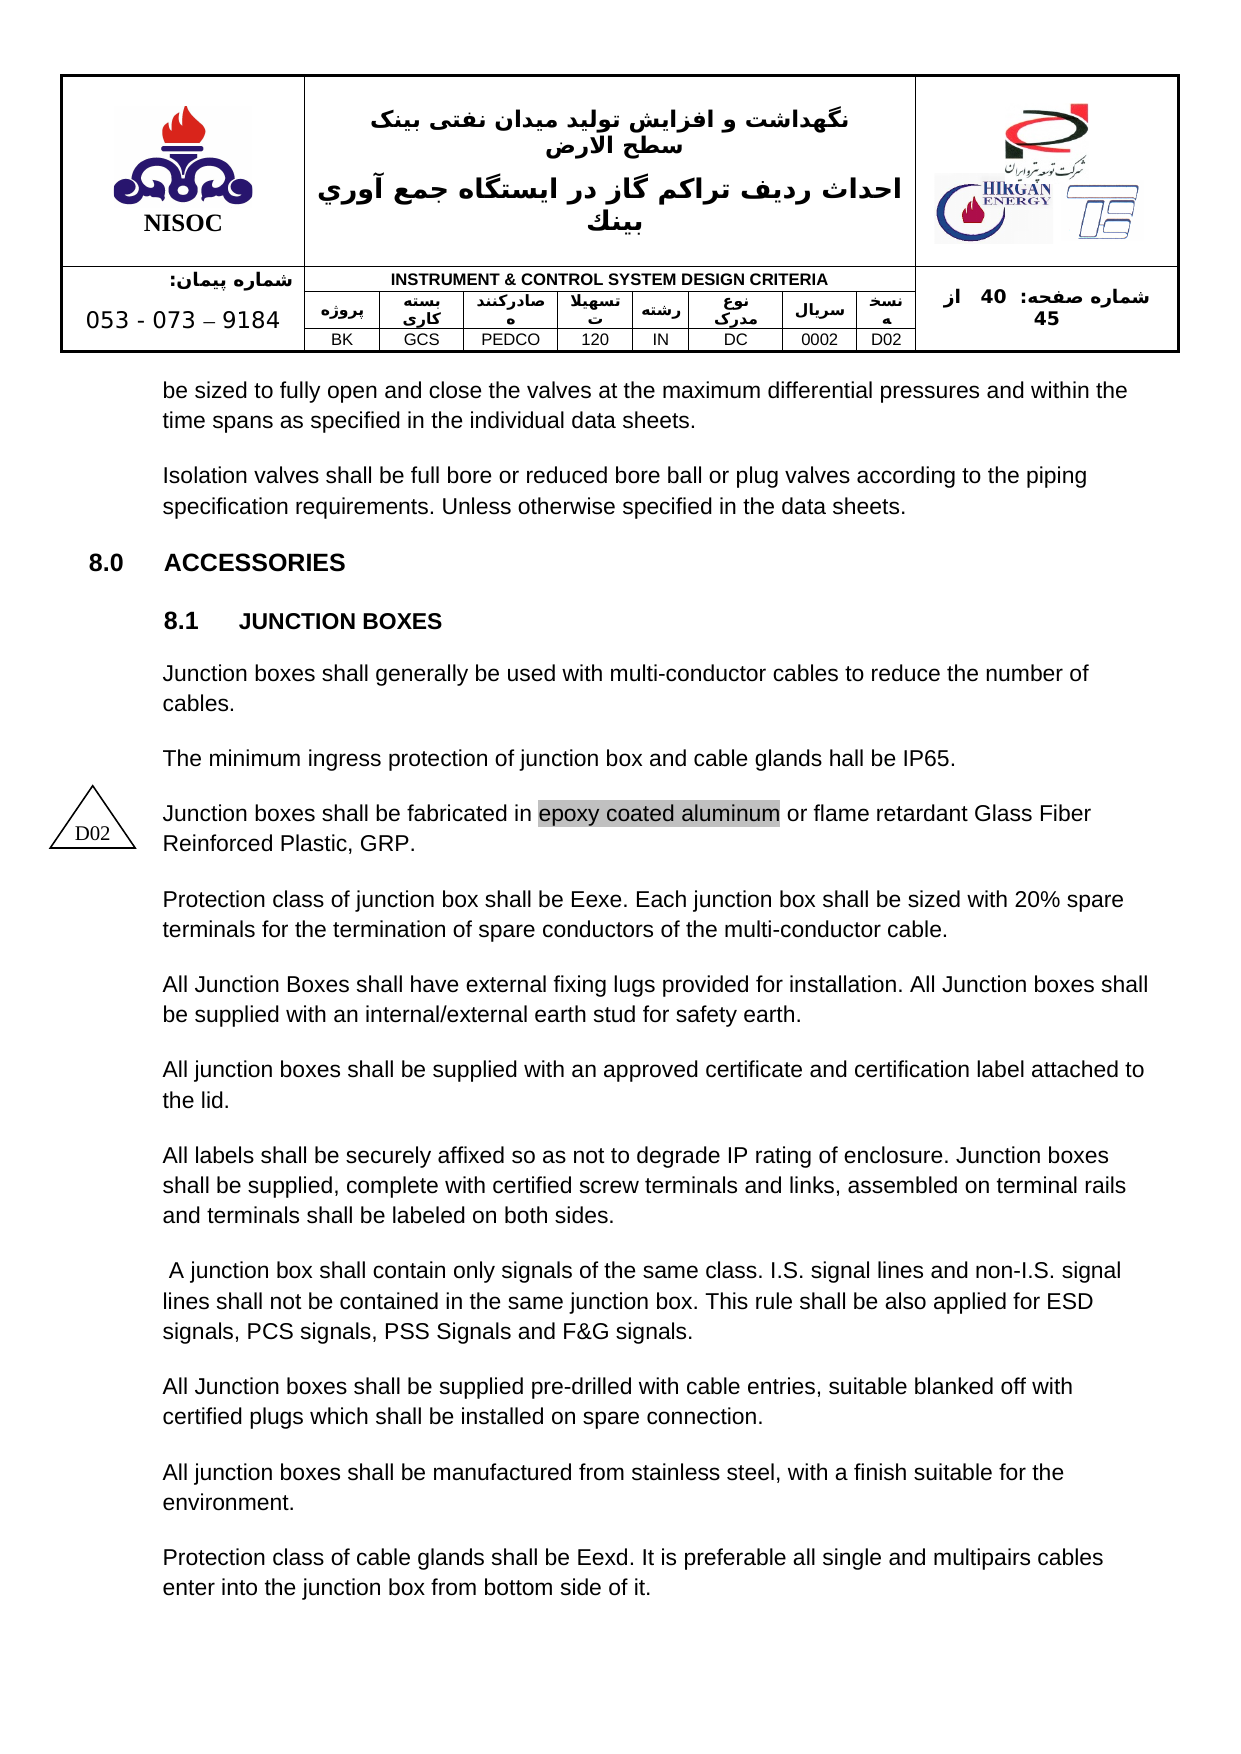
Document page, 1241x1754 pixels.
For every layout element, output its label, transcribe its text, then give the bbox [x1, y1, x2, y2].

list ACCESSORIES [89, 548, 1152, 577]
text All Junction boxes shall be supplied pre-drilled with cable entries, suitable blanked off with certified plugs which shall be installed on spare connection. [162, 1373, 1152, 1430]
picture [113, 106, 253, 208]
text The minimum ingress protection of junction box and cable glands hall be IP65. [162, 745, 1152, 771]
list Junction Boxes [164, 606, 1152, 634]
text A junction box shall contain only signals of the same class. I.S. signal lines and non-I.S. signal lines shall not be contained in the same junction box. This rule shall be also applied for ESD signals, PCS signals, PSS Signals and F&G signals. [162, 1257, 1152, 1344]
text Protection class of junction box shall be Eexe. Each junction box shall be sized with 20% spare terminals for the termination of spare conductors of the multi-conductor cable. [162, 886, 1152, 942]
text Junction boxes shall generally be used with multi-conductor cables to reduce the number of cables. [162, 659, 1152, 716]
picture [934, 103, 1089, 244]
text All labels shall be securely affixed so as not to degrade IP rating of enclosure. Junction boxes shall be supplied, complete with certified screw terminals and links, assembled on terminal rails and terminals shall be labeled on both sides. [162, 1142, 1152, 1229]
text Isolation valves shall be full bore or reduced bore ball or plug valves according to the piping specification requirements. Unless otherwise specified in the data sheets. [162, 462, 1152, 519]
text Junction boxes shall be fabricated in epoxy coated aluminum or flame retardant Glass Fiber Reinforced Plastic, GRP. [162, 800, 1152, 857]
text All junction boxes shall be supplied with an approved certificate and certification label attached to the lid. [162, 1056, 1152, 1113]
text All junction boxes shall be manufactured from stainless steel, with a finish suitable for the environment. [162, 1458, 1152, 1515]
text All Junction Boxes shall have external fixing lugs provided for installation. All Junction boxes shall be supplied with an internal/external earth stud for safety earth. [162, 971, 1152, 1028]
text Protection class of cable glands shall be Eexd. It is preferable all single and multipairs cables enter into the junction box from bottom side of it. [162, 1544, 1152, 1601]
